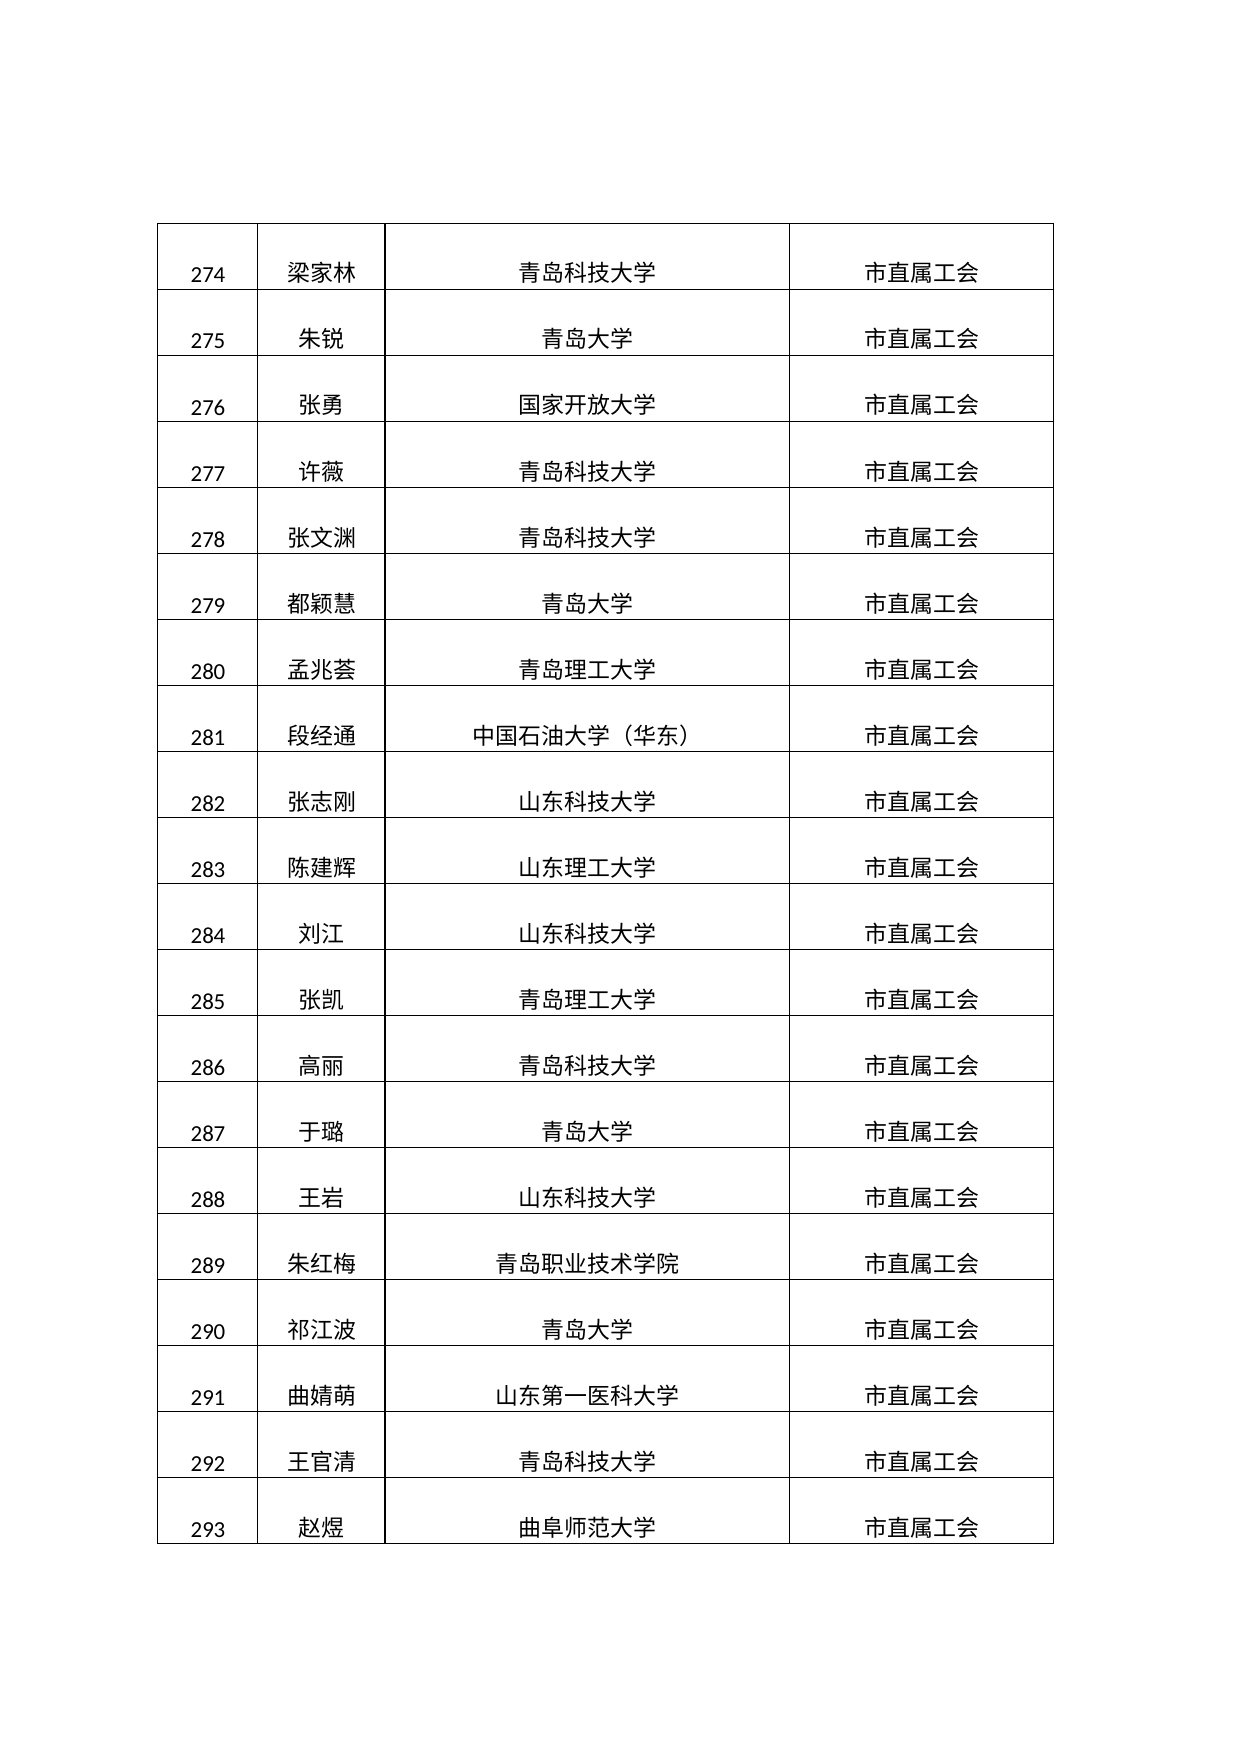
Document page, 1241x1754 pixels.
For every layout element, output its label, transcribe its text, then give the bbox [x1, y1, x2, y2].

table_cell 曲婧萌 [258, 1346, 384, 1411]
table_cell 279 [158, 554, 257, 619]
table_cell 青岛科技大学 [386, 1016, 789, 1081]
table_cell 287 [158, 1082, 257, 1147]
table_cell 青岛理工大学 [386, 950, 789, 1015]
table_cell 张文渊 [258, 488, 384, 553]
table_cell 青岛职业技术学院 [386, 1214, 789, 1279]
table_cell 278 [158, 488, 257, 553]
table_cell 朱红梅 [258, 1214, 384, 1279]
table_cell 山东第一医科大学 [386, 1346, 789, 1411]
table_cell 288 [158, 1148, 257, 1213]
table_cell 青岛科技大学 [386, 488, 789, 553]
table_cell 青岛科技大学 [386, 422, 789, 487]
table_cell 曲阜师范大学 [386, 1478, 789, 1543]
table_cell 280 [158, 620, 257, 685]
table_cell 290 [158, 1280, 257, 1345]
table_cell 王岩 [258, 1148, 384, 1213]
table_cell 赵煜 [258, 1478, 384, 1543]
table_cell 梁家林 [258, 224, 384, 288]
table_cell 山东理工大学 [386, 818, 789, 883]
table_cell 青岛大学 [386, 554, 789, 619]
table_cell 283 [158, 818, 257, 883]
table_cell 市直属工会 [790, 1346, 1053, 1411]
table_cell 王官清 [258, 1412, 384, 1477]
table_cell 市直属工会 [790, 818, 1053, 883]
table_cell 市直属工会 [790, 356, 1053, 421]
table_cell 市直属工会 [790, 1148, 1053, 1213]
table_cell 祁江波 [258, 1280, 384, 1345]
table_cell 市直属工会 [790, 620, 1053, 685]
table_cell 市直属工会 [790, 950, 1053, 1015]
table_cell 285 [158, 950, 257, 1015]
table_cell 青岛大学 [386, 1082, 789, 1147]
table_cell 293 [158, 1478, 257, 1543]
table_cell 都颖慧 [258, 554, 384, 619]
table_cell 277 [158, 422, 257, 487]
table_cell 许薇 [258, 422, 384, 487]
table_cell 张勇 [258, 356, 384, 421]
table_cell 281 [158, 686, 257, 751]
table_cell 中国石油大学（华东） [386, 686, 789, 751]
table_cell 段经通 [258, 686, 384, 751]
table_cell 市直属工会 [790, 224, 1053, 288]
table_cell 市直属工会 [790, 752, 1053, 817]
table_cell 市直属工会 [790, 1082, 1053, 1147]
table_cell 市直属工会 [790, 1280, 1053, 1345]
table_cell 陈建辉 [258, 818, 384, 883]
table_cell 市直属工会 [790, 1016, 1053, 1081]
table_cell 289 [158, 1214, 257, 1279]
table_cell 青岛大学 [386, 1280, 789, 1345]
table_cell 274 [158, 224, 257, 288]
table_cell 292 [158, 1412, 257, 1477]
table_cell 275 [158, 290, 257, 354]
table_cell 青岛大学 [386, 290, 789, 354]
table_cell 于璐 [258, 1082, 384, 1147]
table_cell 张志刚 [258, 752, 384, 817]
table_cell 朱锐 [258, 290, 384, 354]
table_cell 山东科技大学 [386, 884, 789, 949]
table_cell 市直属工会 [790, 1214, 1053, 1279]
table_cell 市直属工会 [790, 422, 1053, 487]
table_cell 市直属工会 [790, 1412, 1053, 1477]
table_cell 市直属工会 [790, 686, 1053, 751]
table_cell 山东科技大学 [386, 1148, 789, 1213]
table_cell 市直属工会 [790, 290, 1053, 354]
table_cell 张凯 [258, 950, 384, 1015]
table_cell 孟兆荟 [258, 620, 384, 685]
table_cell 市直属工会 [790, 488, 1053, 553]
table_cell 291 [158, 1346, 257, 1411]
table_cell 青岛科技大学 [386, 224, 789, 288]
table_cell 国家开放大学 [386, 356, 789, 421]
table_cell 282 [158, 752, 257, 817]
table_cell 市直属工会 [790, 1478, 1053, 1543]
table_cell 市直属工会 [790, 884, 1053, 949]
table_cell 276 [158, 356, 257, 421]
table_cell 山东科技大学 [386, 752, 789, 817]
table_cell 青岛科技大学 [386, 1412, 789, 1477]
table_cell 高丽 [258, 1016, 384, 1081]
table_cell 284 [158, 884, 257, 949]
table_cell 刘江 [258, 884, 384, 949]
table_cell 286 [158, 1016, 257, 1081]
table_cell 青岛理工大学 [386, 620, 789, 685]
table_cell 市直属工会 [790, 554, 1053, 619]
